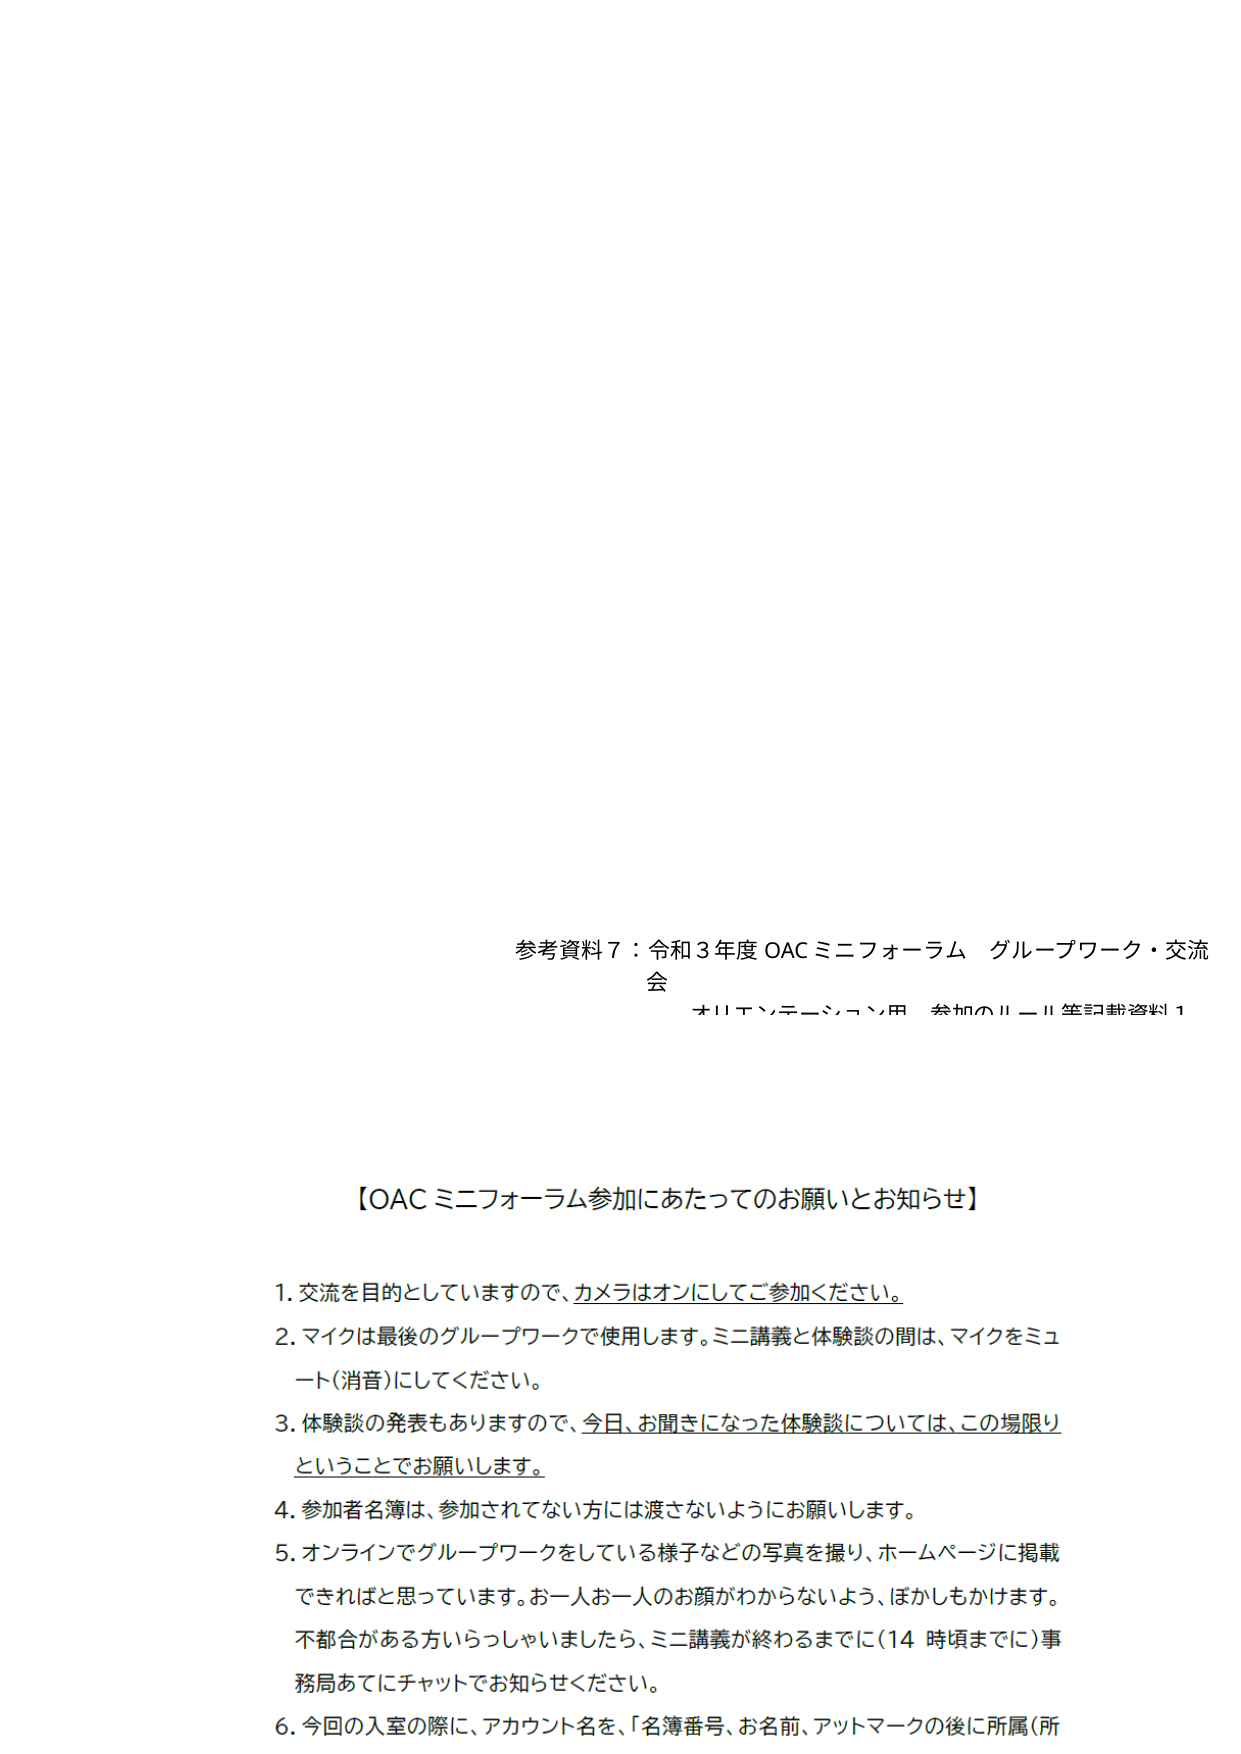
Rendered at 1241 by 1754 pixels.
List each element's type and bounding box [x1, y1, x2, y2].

picture [160, 1050, 1184, 1754]
